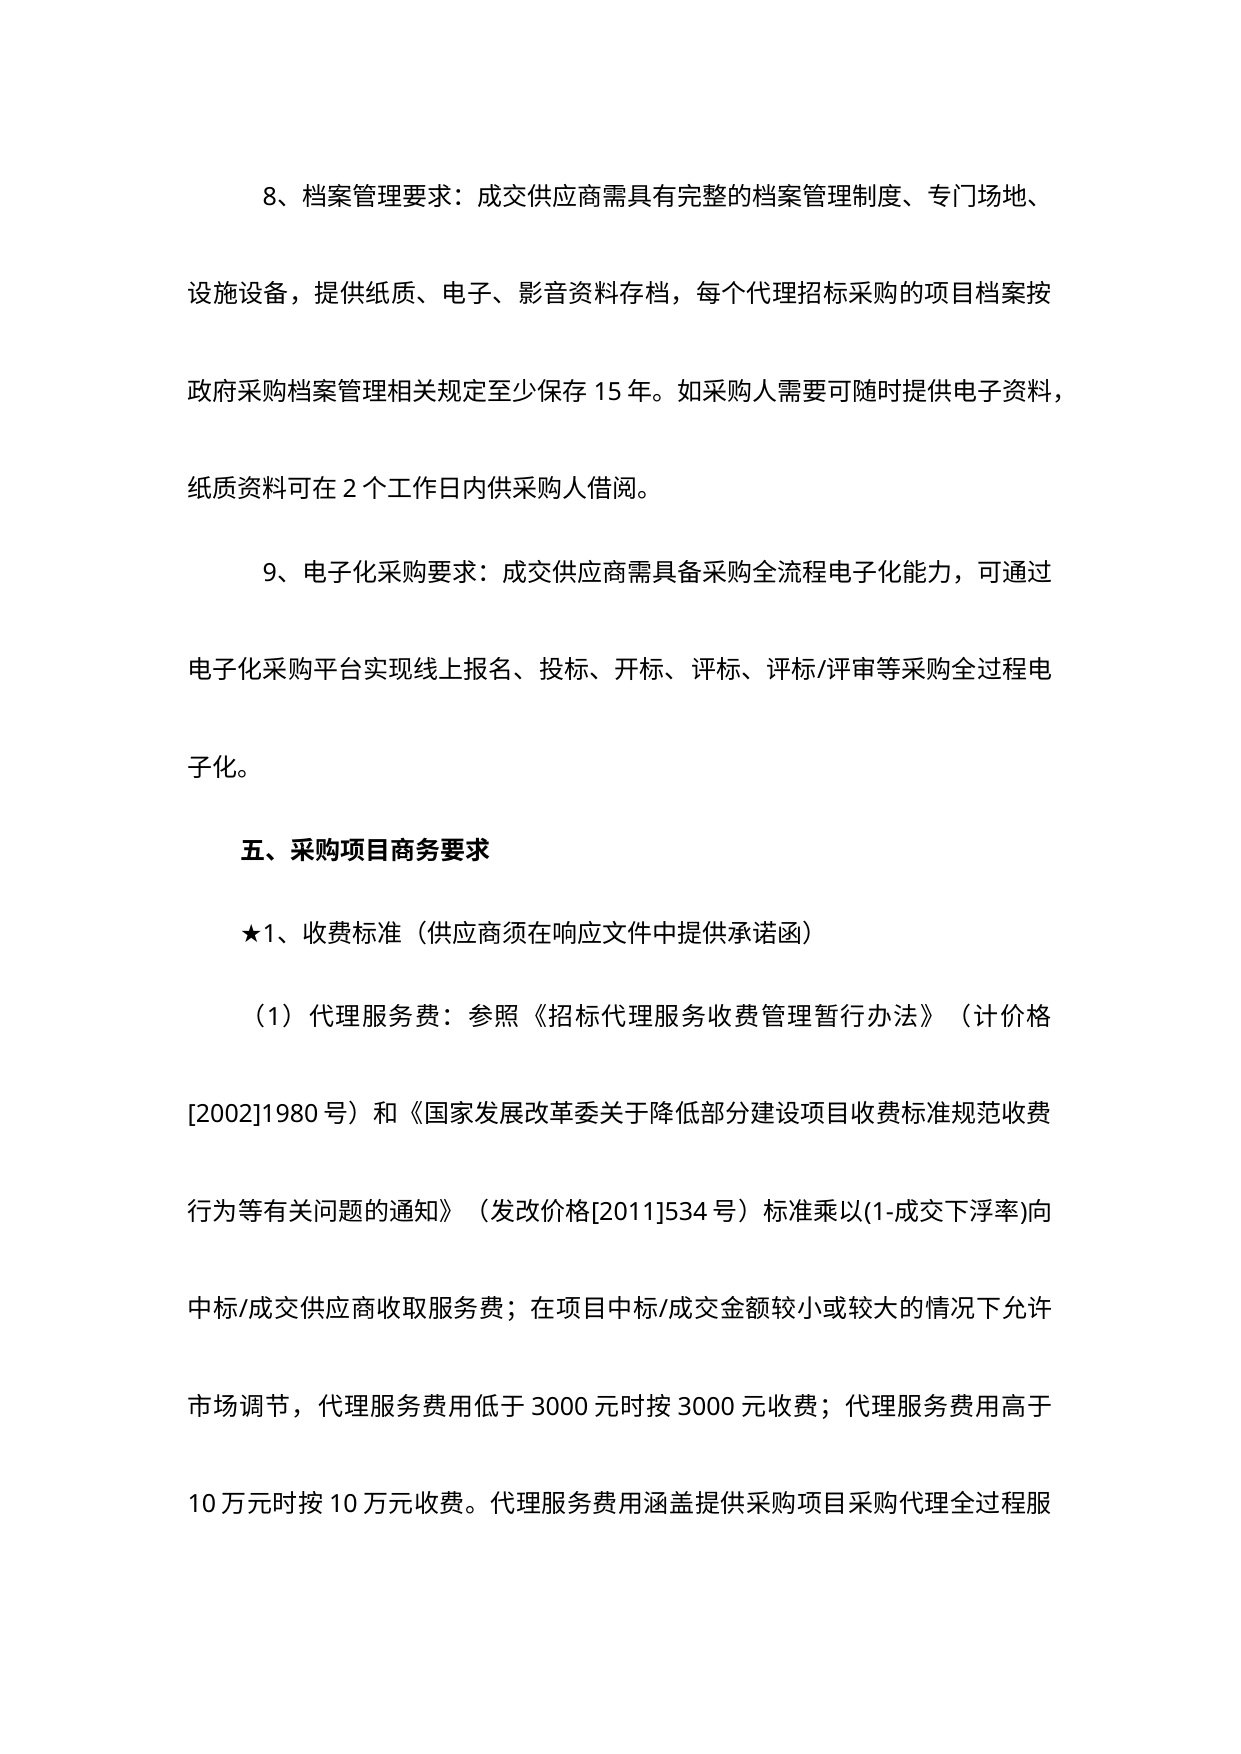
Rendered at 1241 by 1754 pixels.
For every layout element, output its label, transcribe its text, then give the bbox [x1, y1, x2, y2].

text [187, 982, 1053, 1534]
text 五、采购项目商务要求 [187, 816, 1053, 881]
text ★1、收费标准（供应商须在响应文件中提供承诺函） [187, 899, 1053, 964]
text 9、电子化采购要求：成交供应商需具备采购全流程电子化能力，可通过电子化采购平台实现线上报名、投标、开标、评标、评标/评审等采购全过程电子化。 [187, 538, 1053, 798]
text 8、档案管理要求：成交供应商需具有完整的档案管理制度、专门场地、设施设备，提供纸质、电子、影音资料存档，每个代理招标采购的项目档案按政府采购档案管理相关规定至少保存15年。如采购人需要可随时提供电子资料，纸质资料可在2个工作日内供采购人借阅。 [187, 162, 1053, 519]
